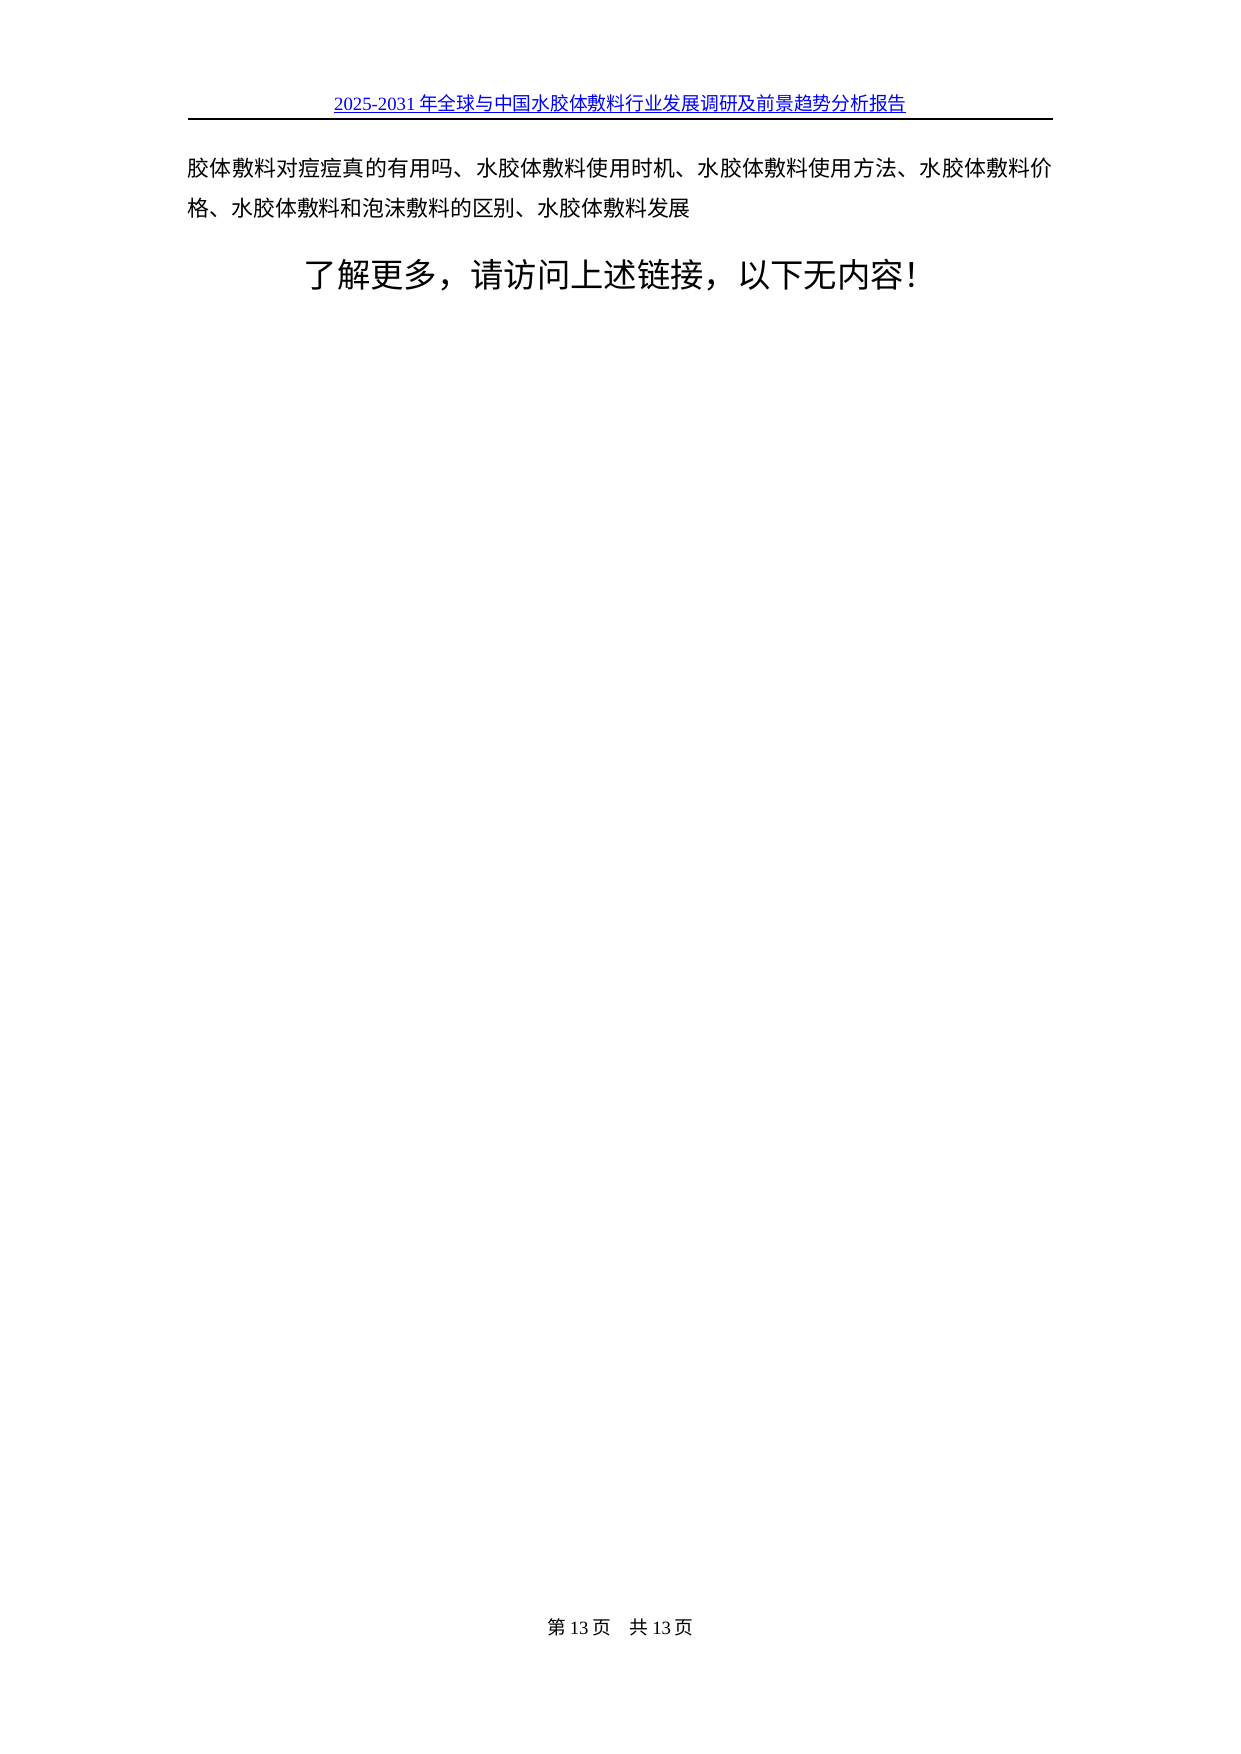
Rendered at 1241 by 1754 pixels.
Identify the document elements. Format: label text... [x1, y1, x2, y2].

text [187, 150, 1053, 223]
title 了解更多，请访问上述链接，以下无内容！ [187, 241, 1053, 306]
